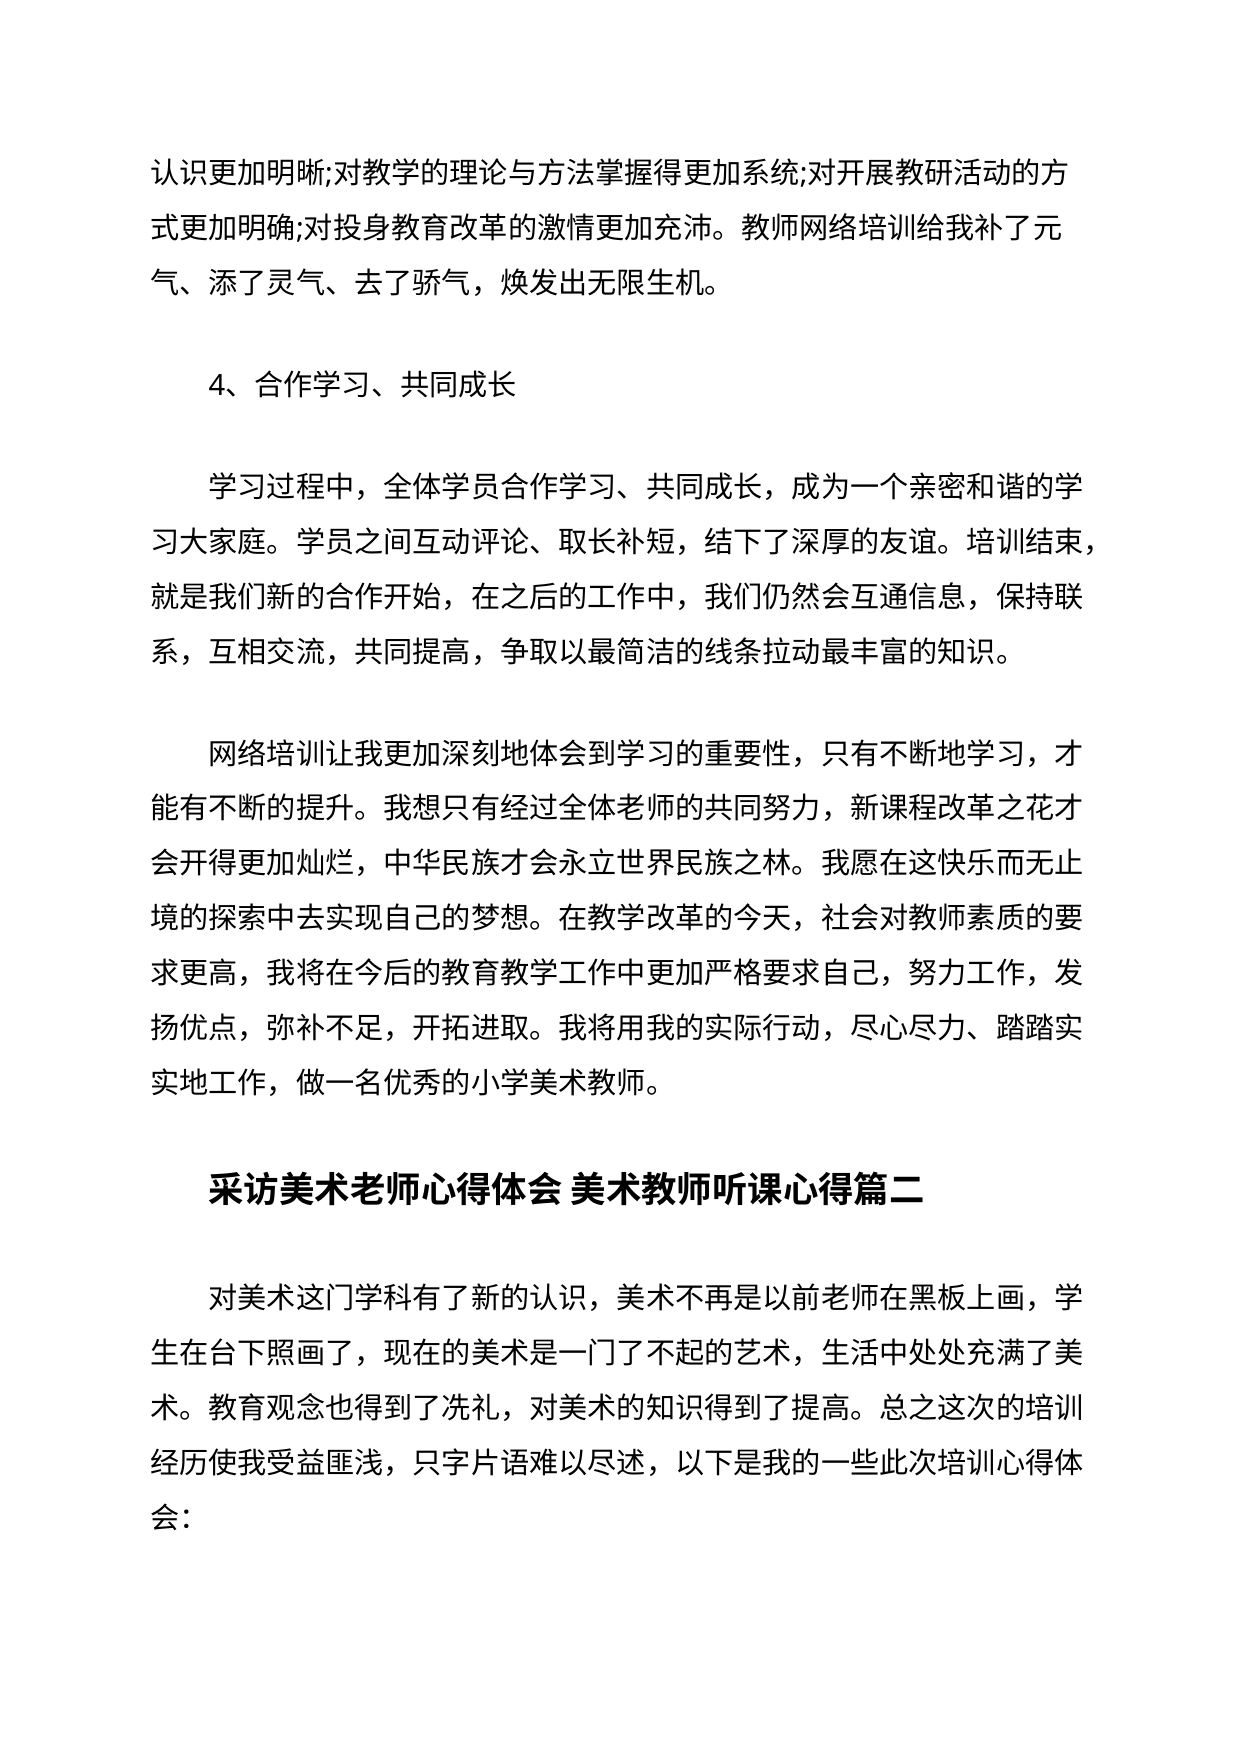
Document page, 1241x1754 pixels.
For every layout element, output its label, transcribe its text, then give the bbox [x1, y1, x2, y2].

text 4、合作学习、共同成长 [150, 362, 1090, 404]
text 采访美术老师心得体会 美术教师听课心得篇二 [150, 1161, 1090, 1213]
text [150, 150, 1090, 302]
text 对美术这门学科有了新的认识，美术不再是以前老师在黑板上画，学生在台下照画了，现在的美术是一门了不起的艺术，生活中处处充满了美术。教育观念也得到了冼礼，对美术的知识得到了提高。总之这次的培训经历使我受益匪浅，只字片语难以尽述，以下是我的一些此次培训心得体会： [150, 1275, 1090, 1537]
text 网络培训让我更加深刻地体会到学习的重要性，只有不断地学习，才能有不断的提升。我想只有经过全体老师的共同努力，新课程改革之花才会开得更加灿烂，中华民族才会永立世界民族之林。我愿在这快乐而无止境的探索中去实现自己的梦想。在教学改革的今天，社会对教师素质的要求更高，我将在今后的教育教学工作中更加严格要求自己，努力工作，发扬优点，弥补不足，开拓进取。我将用我的实际行动，尽心尽力、踏踏实实地工作，做一名优秀的小学美术教师。 [150, 730, 1090, 1102]
text 学习过程中，全体学员合作学习、共同成长，成为一个亲密和谐的学习大家庭。学员之间互动评论、取长补短，结下了深厚的友谊。培训结束，就是我们新的合作开始，在之后的工作中，我们仍然会互通信息，保持联系，互相交流，共同提高，争取以最简洁的线条拉动最丰富的知识。 [150, 464, 1090, 671]
